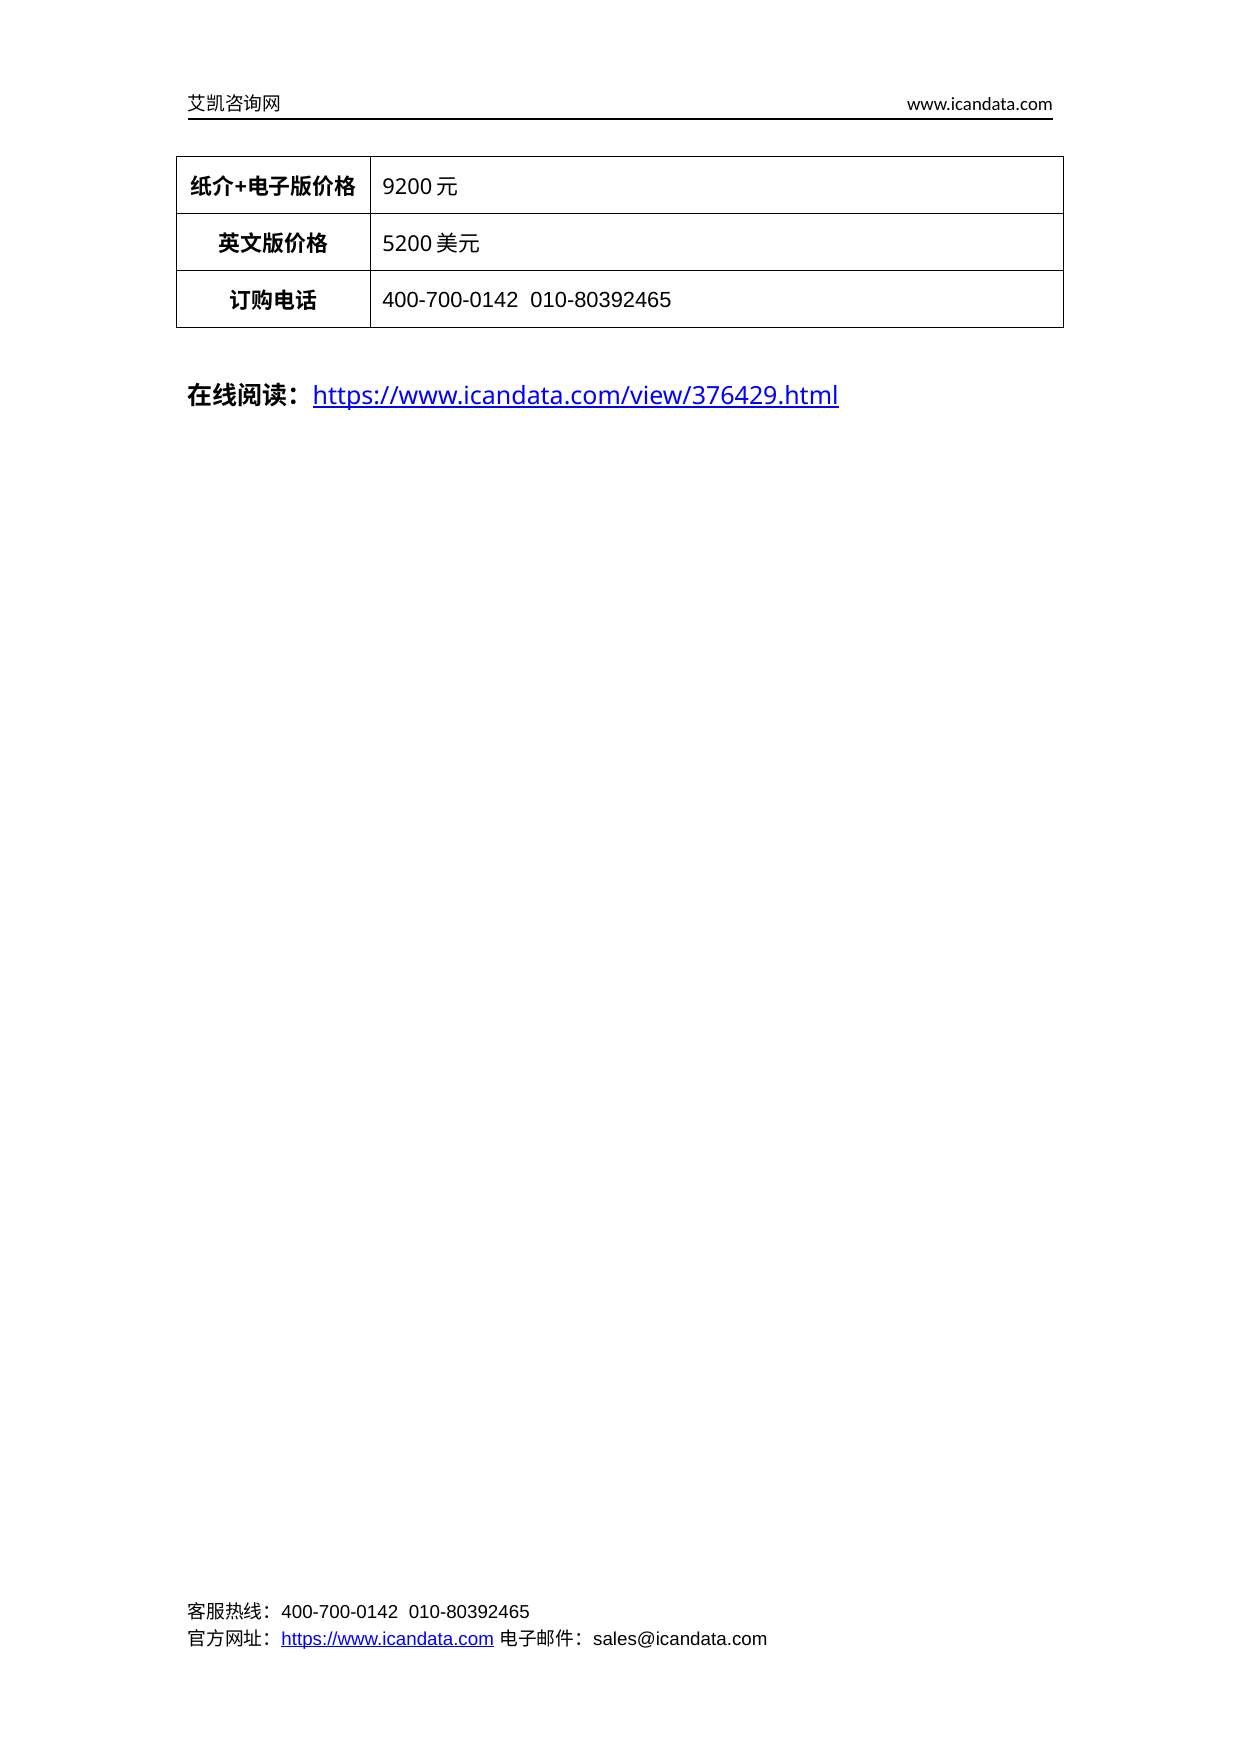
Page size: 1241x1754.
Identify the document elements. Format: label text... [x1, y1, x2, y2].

table_cell 纸介+电子版价格 [177, 157, 370, 213]
table_cell 英文版价格 [177, 214, 370, 270]
text 在线阅读：https://www.icandata.com/view/376429.html [187, 361, 1053, 426]
table_cell 400-700-0142 010-80392465 [371, 271, 1063, 327]
table_cell 9200元 [371, 157, 1063, 213]
table_cell 订购电话 [177, 271, 370, 327]
table_cell 5200美元 [371, 214, 1063, 270]
